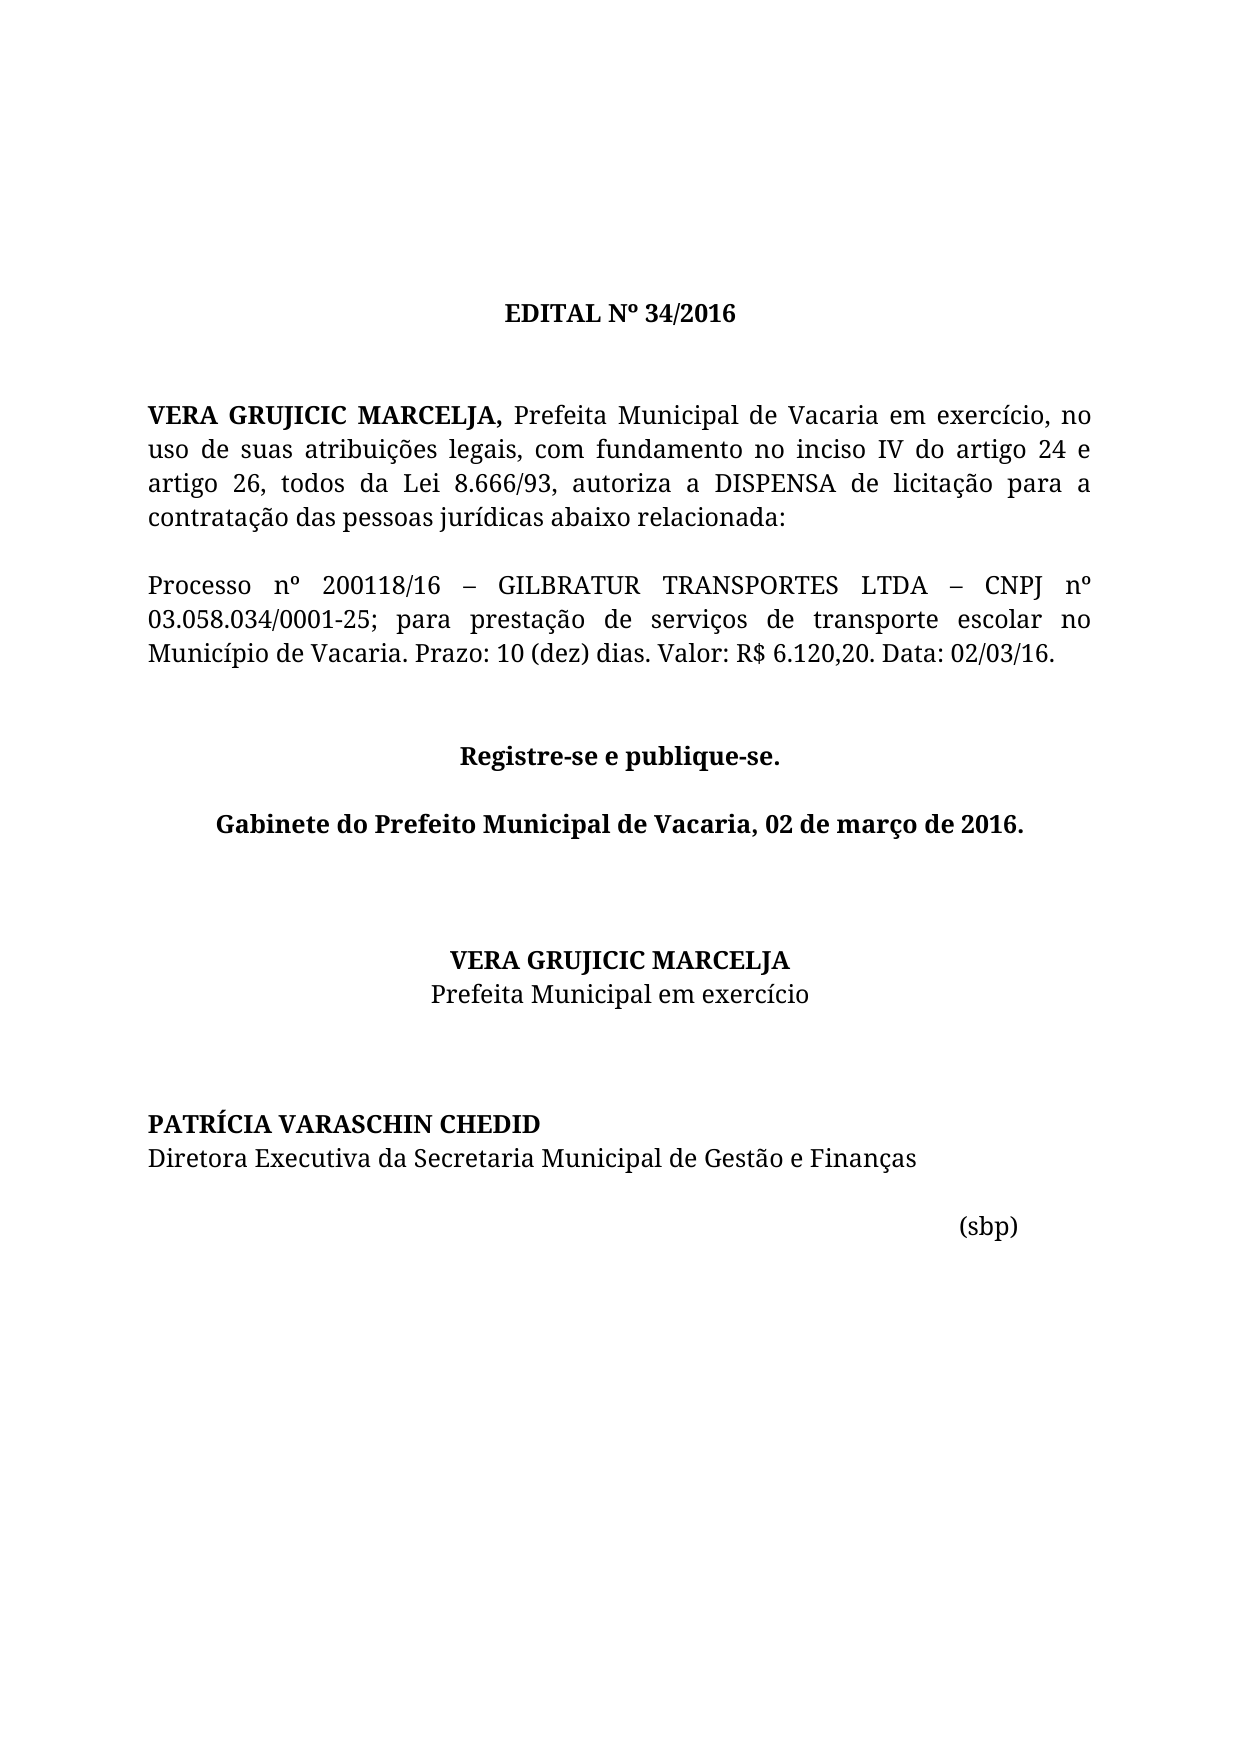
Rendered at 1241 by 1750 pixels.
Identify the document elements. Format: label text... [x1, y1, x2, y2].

text (sbp) [148, 1209, 1093, 1277]
text Diretora Executiva da Secretaria Municipal de Gestão e Finanças [148, 1141, 1093, 1209]
subtitle Prefeita Municipal em exercício [148, 977, 1093, 1011]
text Registre-se e publique-se. [148, 738, 1093, 772]
text Processo nº 200118/16 – GILBRATUR TRANSPORTES LTDA – CNPJ nº 03.058.034/0001-25; para prestação de serviços de transporte escolar no Município de Vacaria. Prazo: 10 (dez) dias. Valor: R$ 6.120,20. Data: 02/03/16. [148, 568, 1093, 670]
text VERA GRUJICIC MARCELJA, Prefeita Municipal de Vacaria em exercício, no uso de suas atribuições legais, com fundamento no inciso IV do artigo 24 e artigo 26, todos da Lei 8.666/93, autoriza a DISPENSA de licitação para a contratação das pessoas jurídicas abaixo relacionada: [148, 397, 1093, 534]
text PATRÍCIA VARASCHIN CHEDID [148, 1107, 1093, 1141]
text EDITAL Nº 34/2016 [148, 295, 1093, 329]
subtitle VERA GRUJICIC MARCELJA [148, 942, 1093, 977]
text Gabinete do Prefeito Municipal de Vacaria, 02 de março de 2016. [148, 806, 1093, 840]
